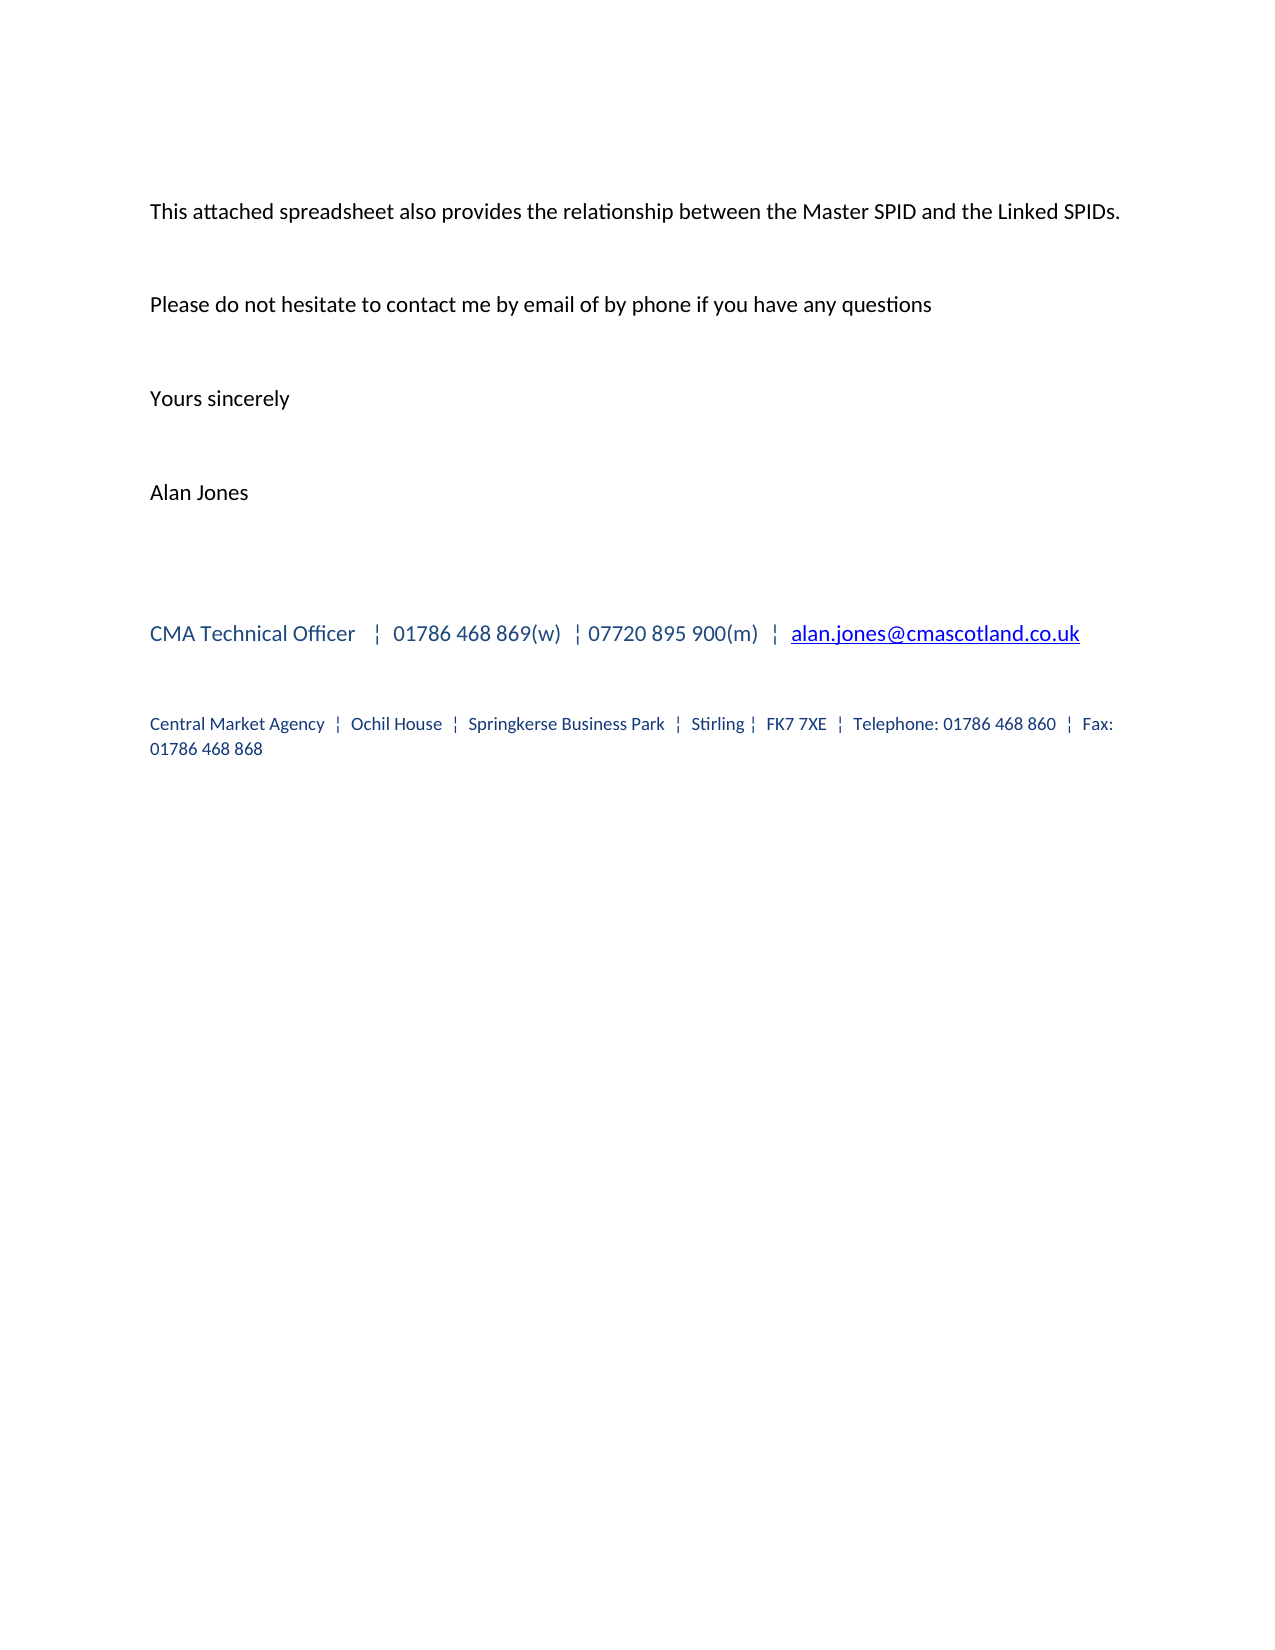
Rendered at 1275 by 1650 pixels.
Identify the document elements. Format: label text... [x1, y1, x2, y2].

text This attached spreadsheet also provides the relationship between the Master SPID and the Linked SPIDs. [150, 197, 1125, 225]
text Central Market Agency ¦ Ochil House ¦ Springkerse Business Park ¦ Stirling ¦ FK7 7XE ¦ Telephone: 01786 468 860 ¦ Fax: 01786 468 868 [150, 712, 1125, 760]
text Please do not hesitate to contact me by email of by phone if you have any questions [150, 291, 1125, 319]
text Alan Jones [150, 478, 1125, 506]
text Yours sincerely [150, 384, 1125, 412]
text CMA Technical Officer ¦ 01786 468 869(w) ¦ 07720 895 900(m) ¦ alan.jones@cmascotland.co.uk [150, 619, 1125, 647]
